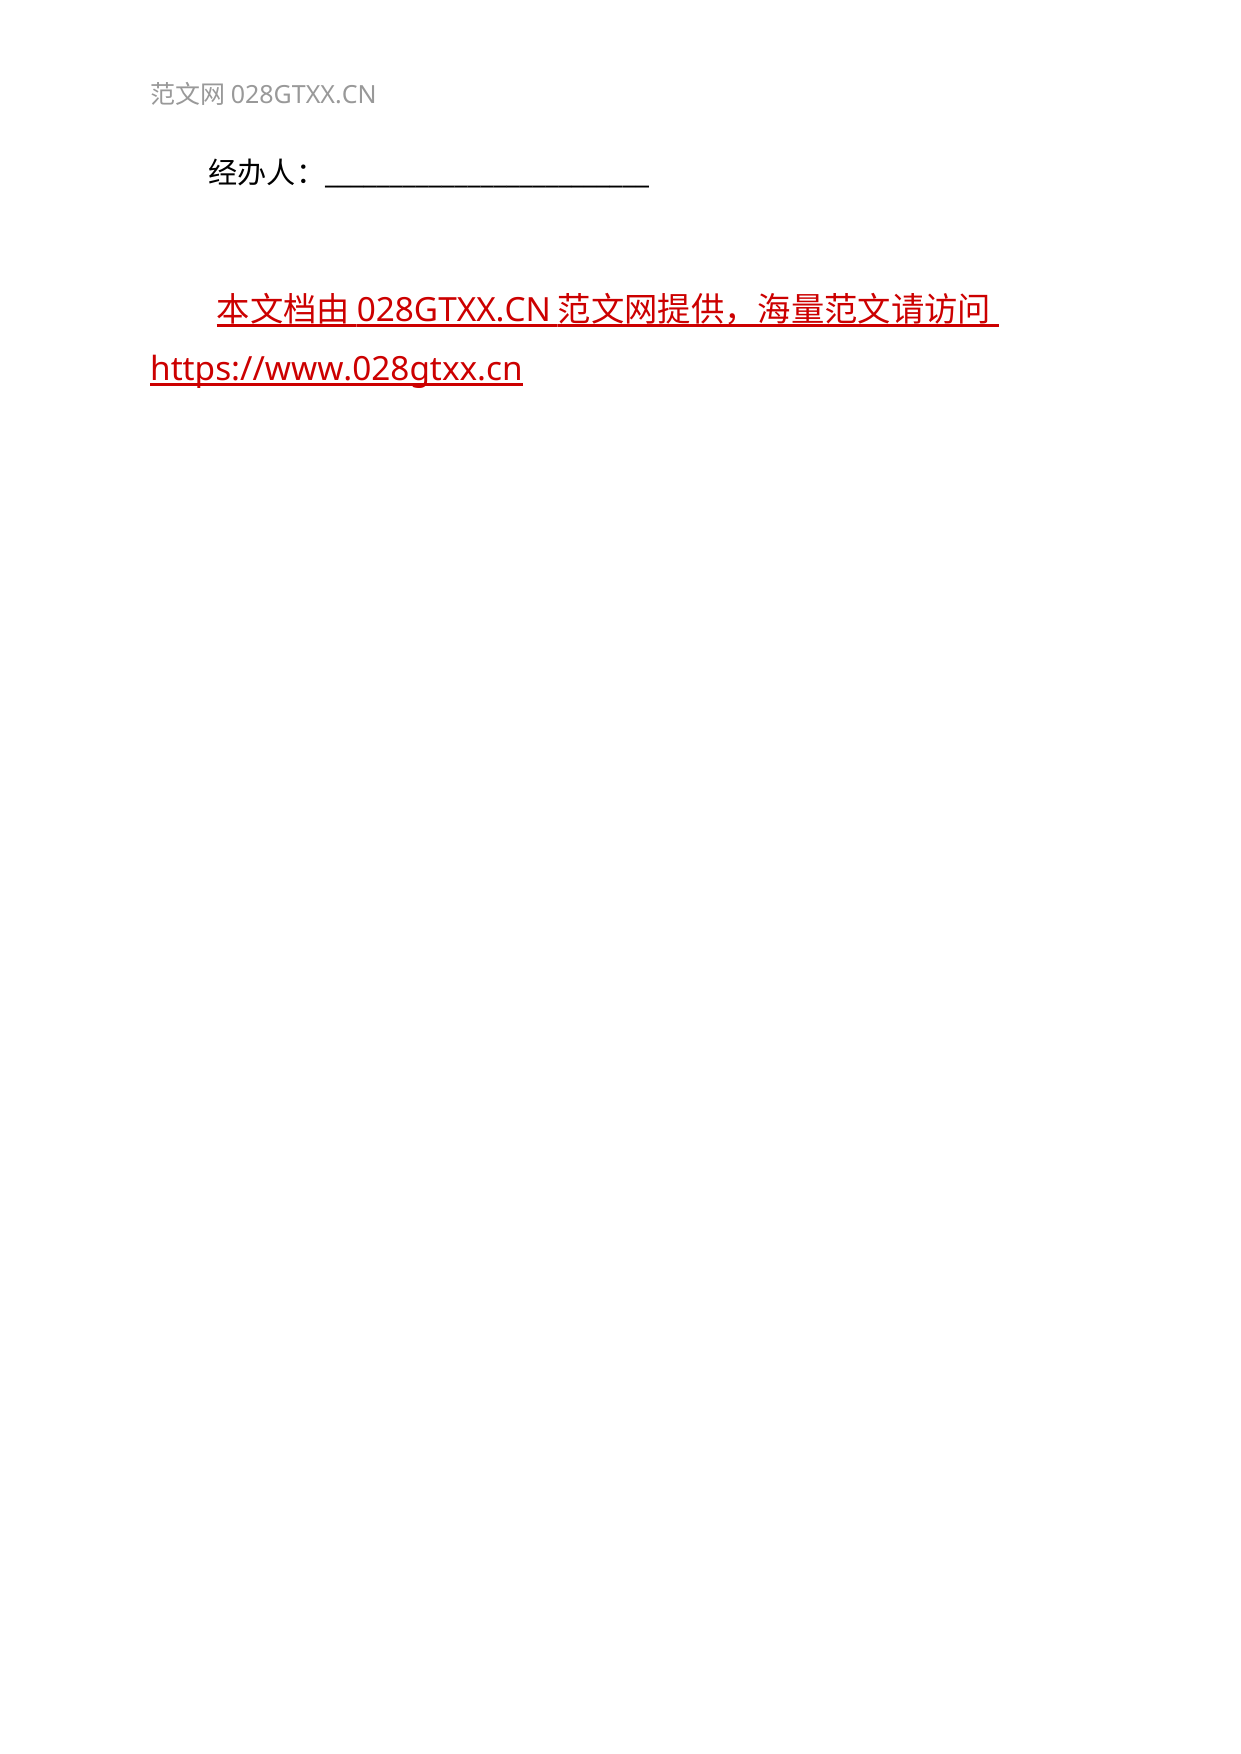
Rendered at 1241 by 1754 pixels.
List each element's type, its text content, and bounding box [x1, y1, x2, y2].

text 经办人：_________________________ [150, 150, 1090, 192]
text 本文档由028GTXX.CN范文网提供，海量范文请访问 https://www.028gtxx.cn [150, 283, 1090, 391]
